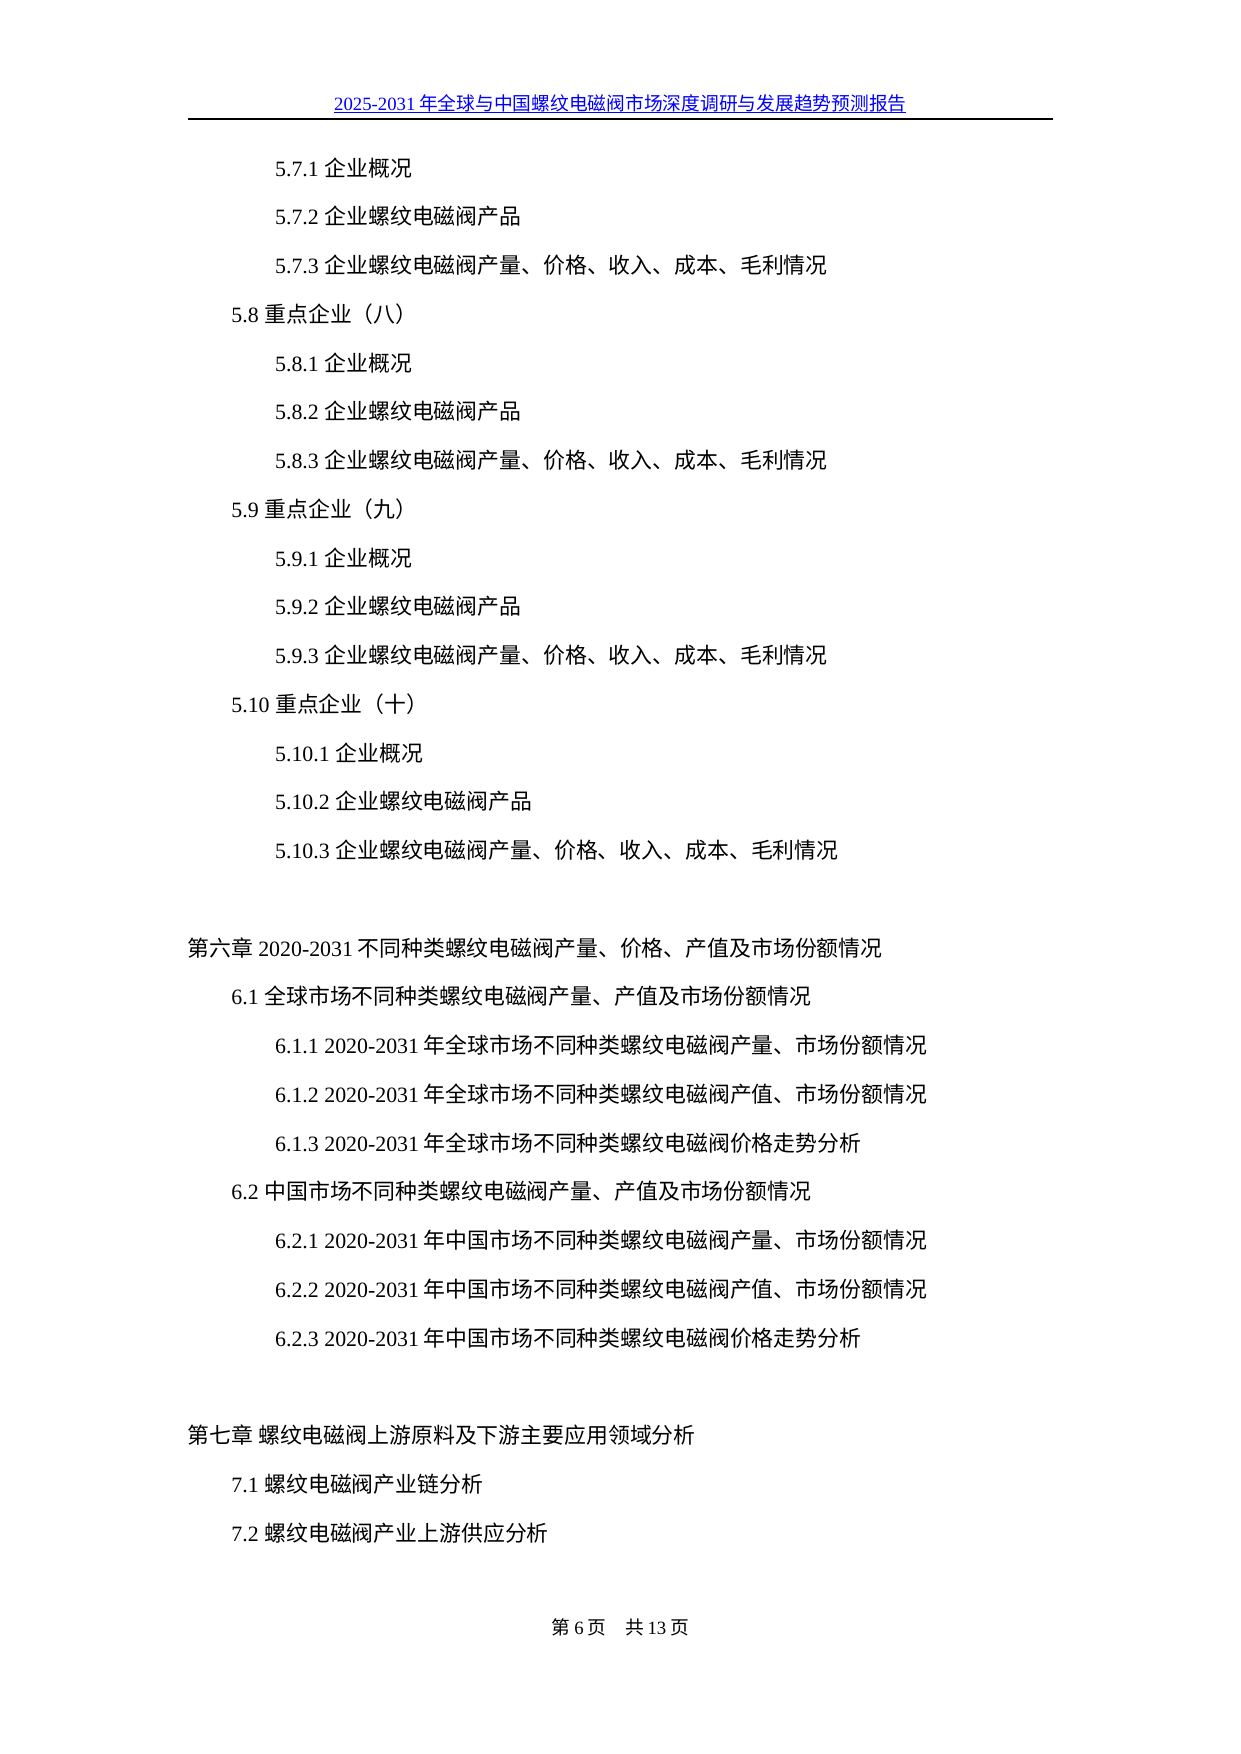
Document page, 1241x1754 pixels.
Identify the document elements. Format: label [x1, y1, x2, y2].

text [187, 150, 1053, 1548]
